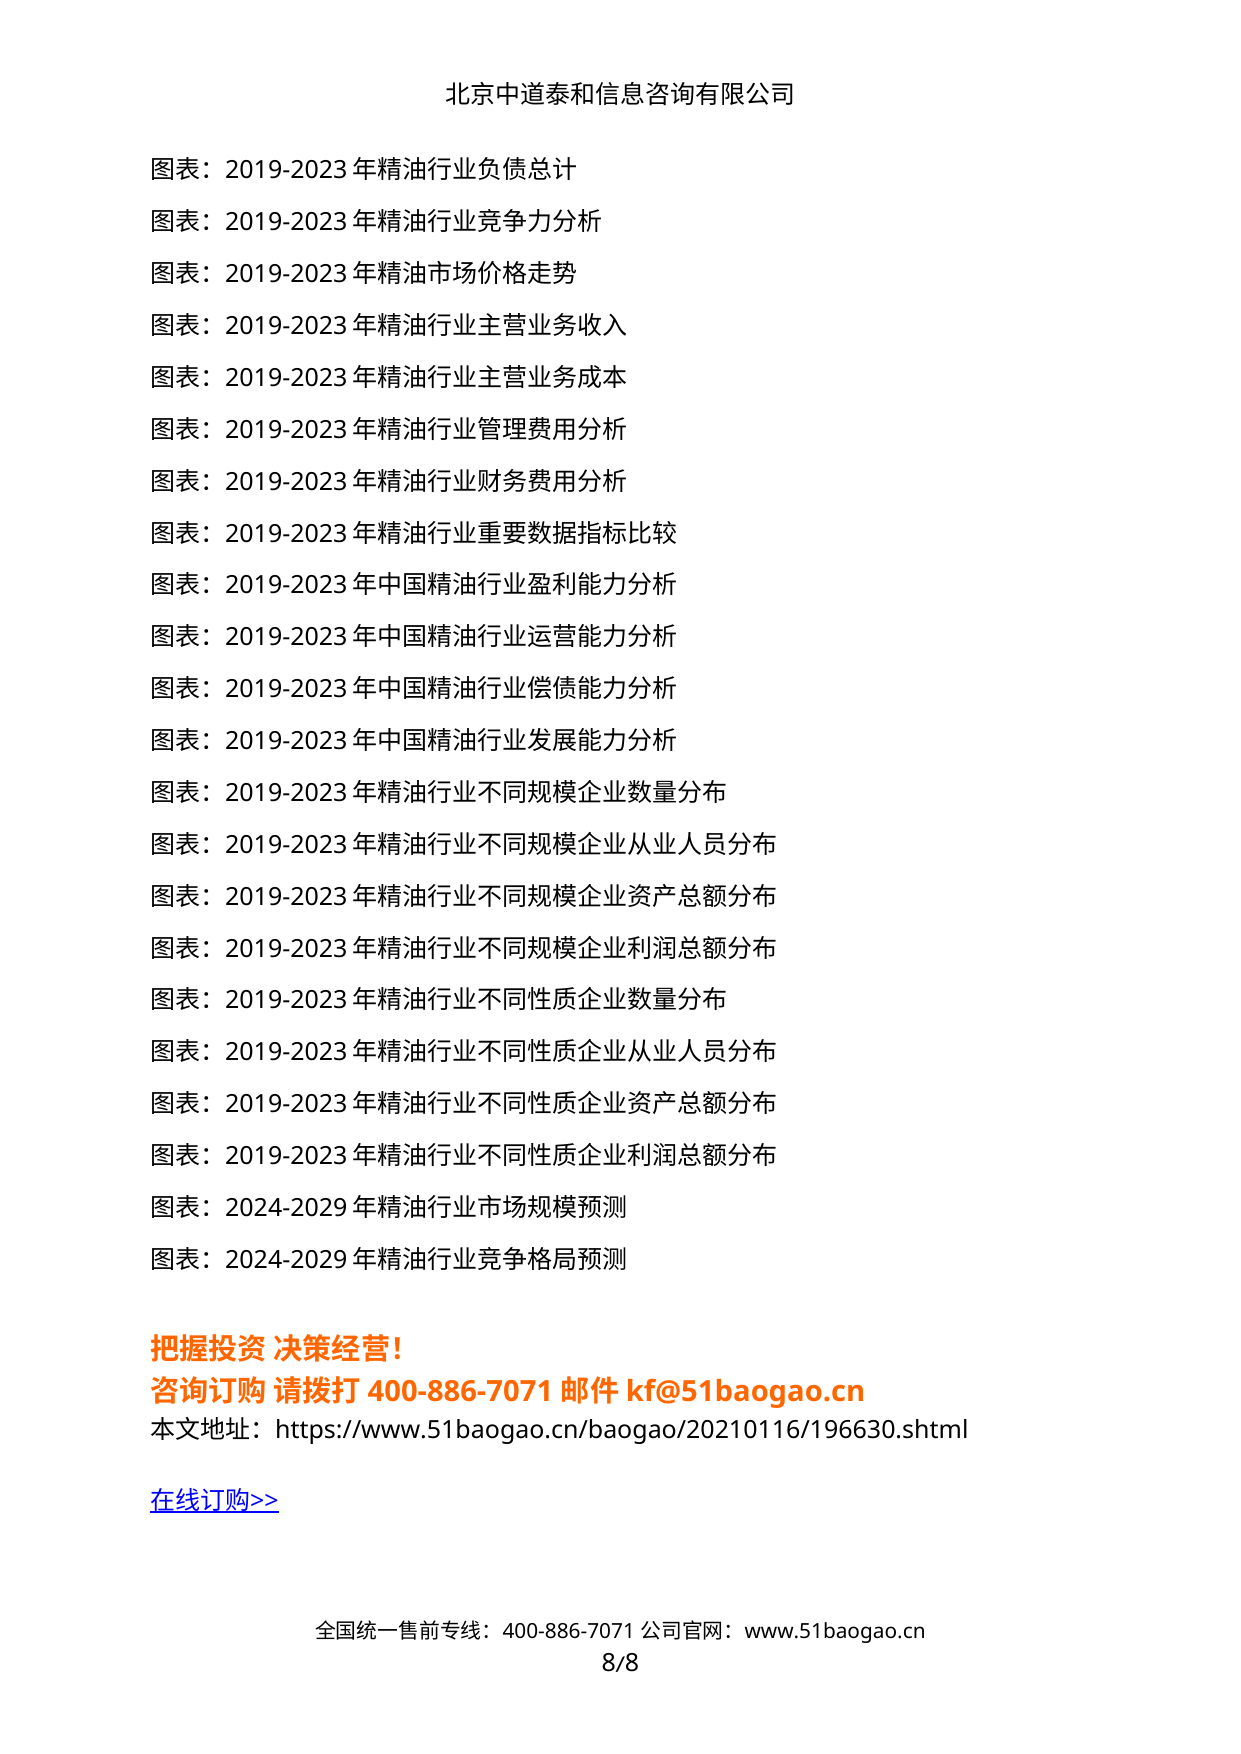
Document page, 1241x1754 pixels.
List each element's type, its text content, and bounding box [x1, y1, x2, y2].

text 图表：2019-2023年精油行业不同规模企业利润总额分布 [150, 928, 1090, 964]
text 图表：2019-2023年精油行业负债总计 [150, 150, 1090, 186]
text 图表：2019-2023年精油行业不同性质企业资产总额分布 [150, 1084, 1090, 1120]
text 图表：2019-2023年精油行业主营业务成本 [150, 357, 1090, 394]
text 图表：2019-2023年精油市场价格走势 [150, 254, 1090, 290]
text 图表：2019-2023年精油行业管理费用分析 [150, 409, 1090, 446]
text 图表：2019-2023年精油行业不同性质企业数量分布 [150, 980, 1090, 1016]
text 图表：2024-2029年精油行业市场规模预测 [150, 1187, 1090, 1224]
text 图表：2019-2023年中国精油行业盈利能力分析 [150, 565, 1090, 601]
text 图表：2019-2023年精油行业竞争力分析 [150, 202, 1090, 238]
text 图表：2019-2023年精油行业不同规模企业从业人员分布 [150, 824, 1090, 861]
text 图表：2019-2023年精油行业重要数据指标比较 [150, 513, 1090, 549]
text 图表：2019-2023年精油行业主营业务收入 [150, 306, 1090, 342]
text 图表：2019-2023年中国精油行业偿债能力分析 [150, 669, 1090, 705]
text 把握投资 决策经营！咨询订购 请拨打 400-886-7071 邮件 kf@51baogao.cn本文地址：https://www.51baogao.cn/baogao/20210116/196630.shtml [150, 1291, 1090, 1446]
text 图表：2019-2023年中国精油行业运营能力分析 [150, 617, 1090, 653]
text 在线订购>> [150, 1446, 1090, 1517]
text 图表：2019-2023年精油行业不同规模企业资产总额分布 [150, 876, 1090, 912]
text 图表：2019-2023年精油行业不同规模企业数量分布 [150, 772, 1090, 809]
text 图表：2019-2023年精油行业不同性质企业从业人员分布 [150, 1032, 1090, 1068]
text 图表：2019-2023年中国精油行业发展能力分析 [150, 721, 1090, 757]
text 图表：2019-2023年精油行业财务费用分析 [150, 461, 1090, 497]
text 图表：2019-2023年精油行业不同性质企业利润总额分布 [150, 1136, 1090, 1172]
text 图表：2024-2029年精油行业竞争格局预测 [150, 1239, 1090, 1276]
